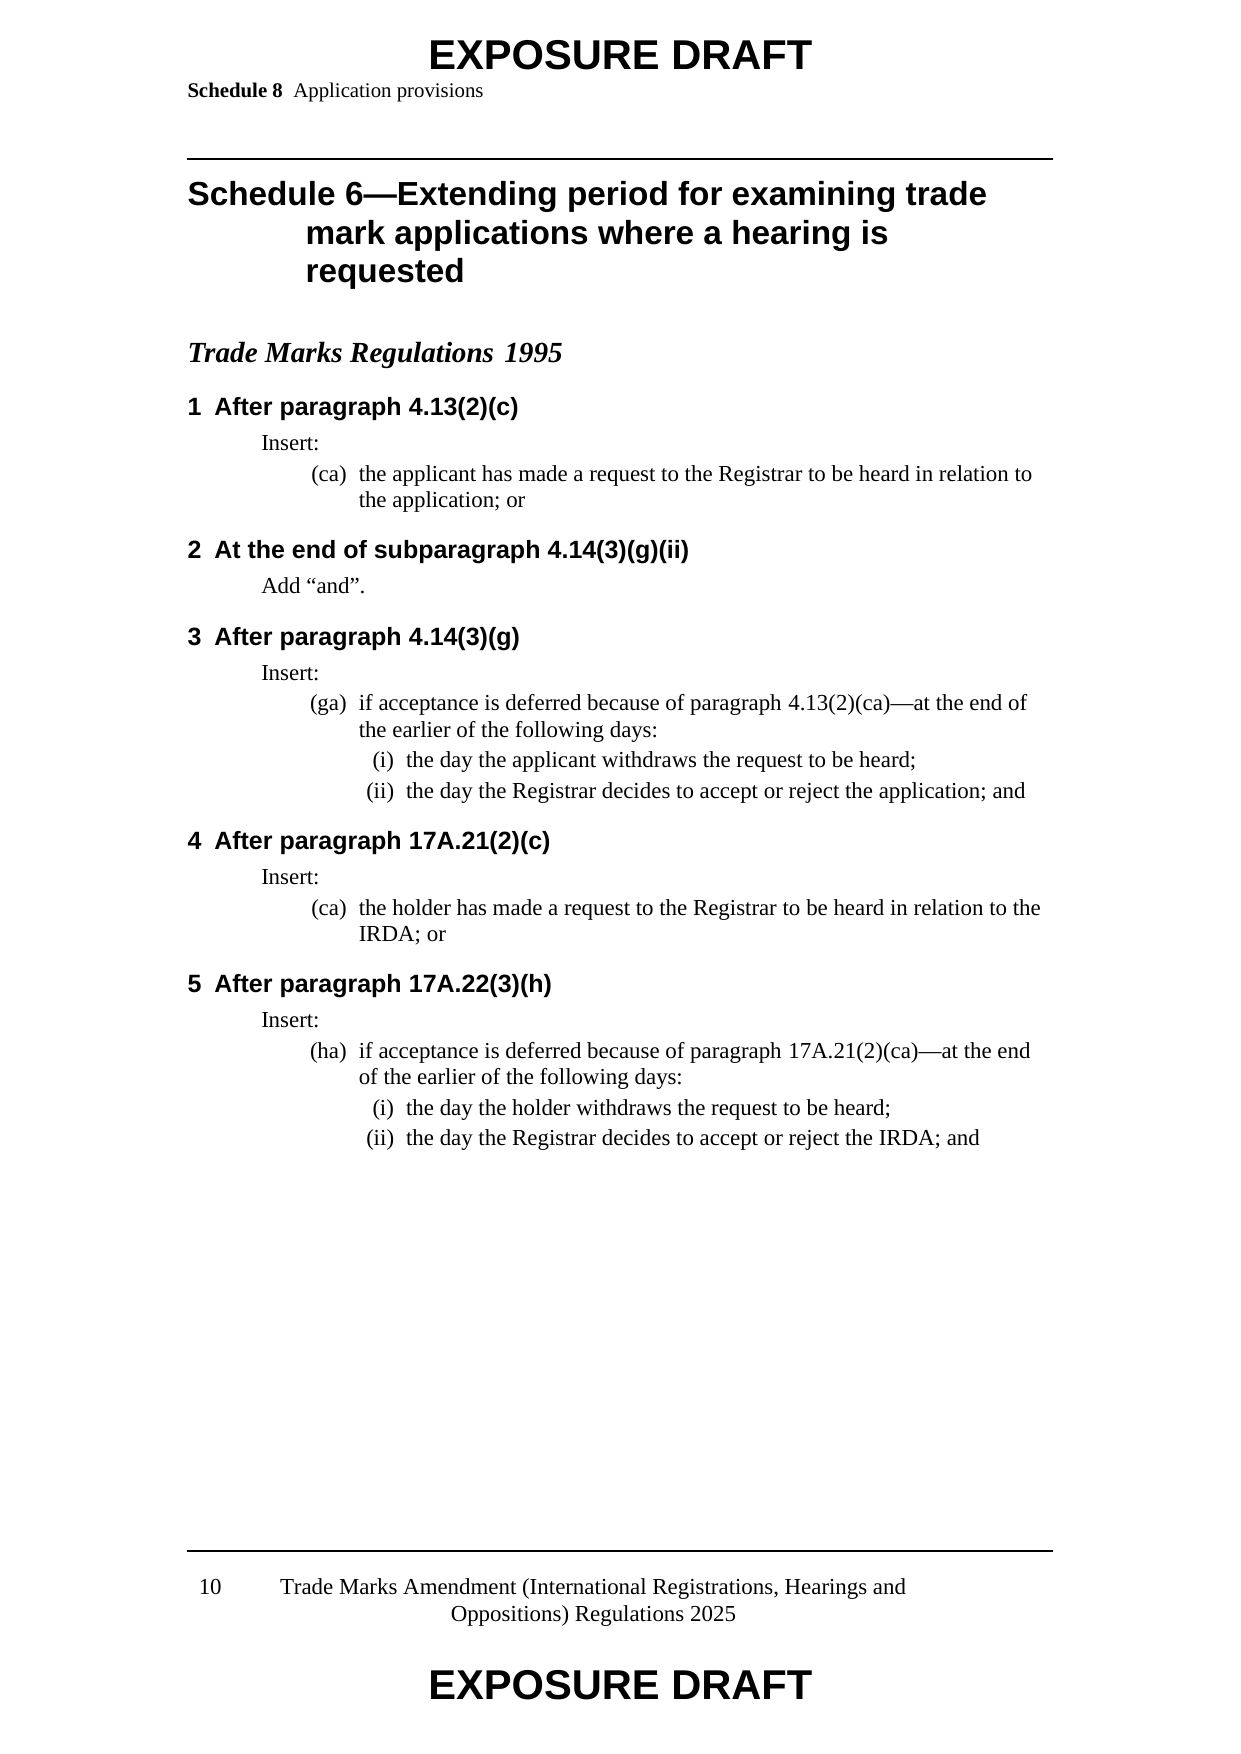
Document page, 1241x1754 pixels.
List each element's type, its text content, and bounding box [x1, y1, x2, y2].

text (ga) if acceptance is deferred because of paragraph 4.13(2)(ca)—at the end of the earlier of the following days: [187, 689, 1053, 742]
text 4 After paragraph 17A.21(2)(c) [187, 826, 1053, 855]
text Insert: [261, 1006, 1053, 1033]
text Trade Marks Regulations 1995 [187, 336, 1053, 369]
text (i) the day the holder withdraws the request to be heard; [187, 1094, 1053, 1120]
text 1 After paragraph 4.13(2)(c) [187, 392, 1053, 421]
text (ii) the day the Registrar decides to accept or reject the IRDA; and [187, 1124, 1053, 1151]
text 2 At the end of subparagraph 4.14(3)(g)(ii) [187, 535, 1053, 564]
text (ca) the applicant has made a request to the Registrar to be heard in relation to the application; or [187, 460, 1053, 512]
text Insert: [261, 863, 1053, 889]
text (ii) the day the Registrar decides to accept or reject the application; and [187, 777, 1053, 803]
text Insert: [261, 429, 1053, 456]
text 5 After paragraph 17A.22(3)(h) [187, 969, 1053, 998]
text (ca) the holder has made a request to the Registrar to be heard in relation to the IRDA; or [187, 893, 1053, 946]
text Insert: [261, 659, 1053, 685]
text Schedule 6—Extending period for examining trade mark applications where a hearing is requested [187, 174, 1053, 290]
text 3 After paragraph 4.14(3)(g) [187, 622, 1053, 650]
text (i) the day the applicant withdraws the request to be heard; [187, 746, 1053, 772]
text Add “and”. [261, 572, 1053, 599]
text (ha) if acceptance is deferred because of paragraph 17A.21(2)(ca)—at the end of the earlier of the following days: [187, 1037, 1053, 1089]
